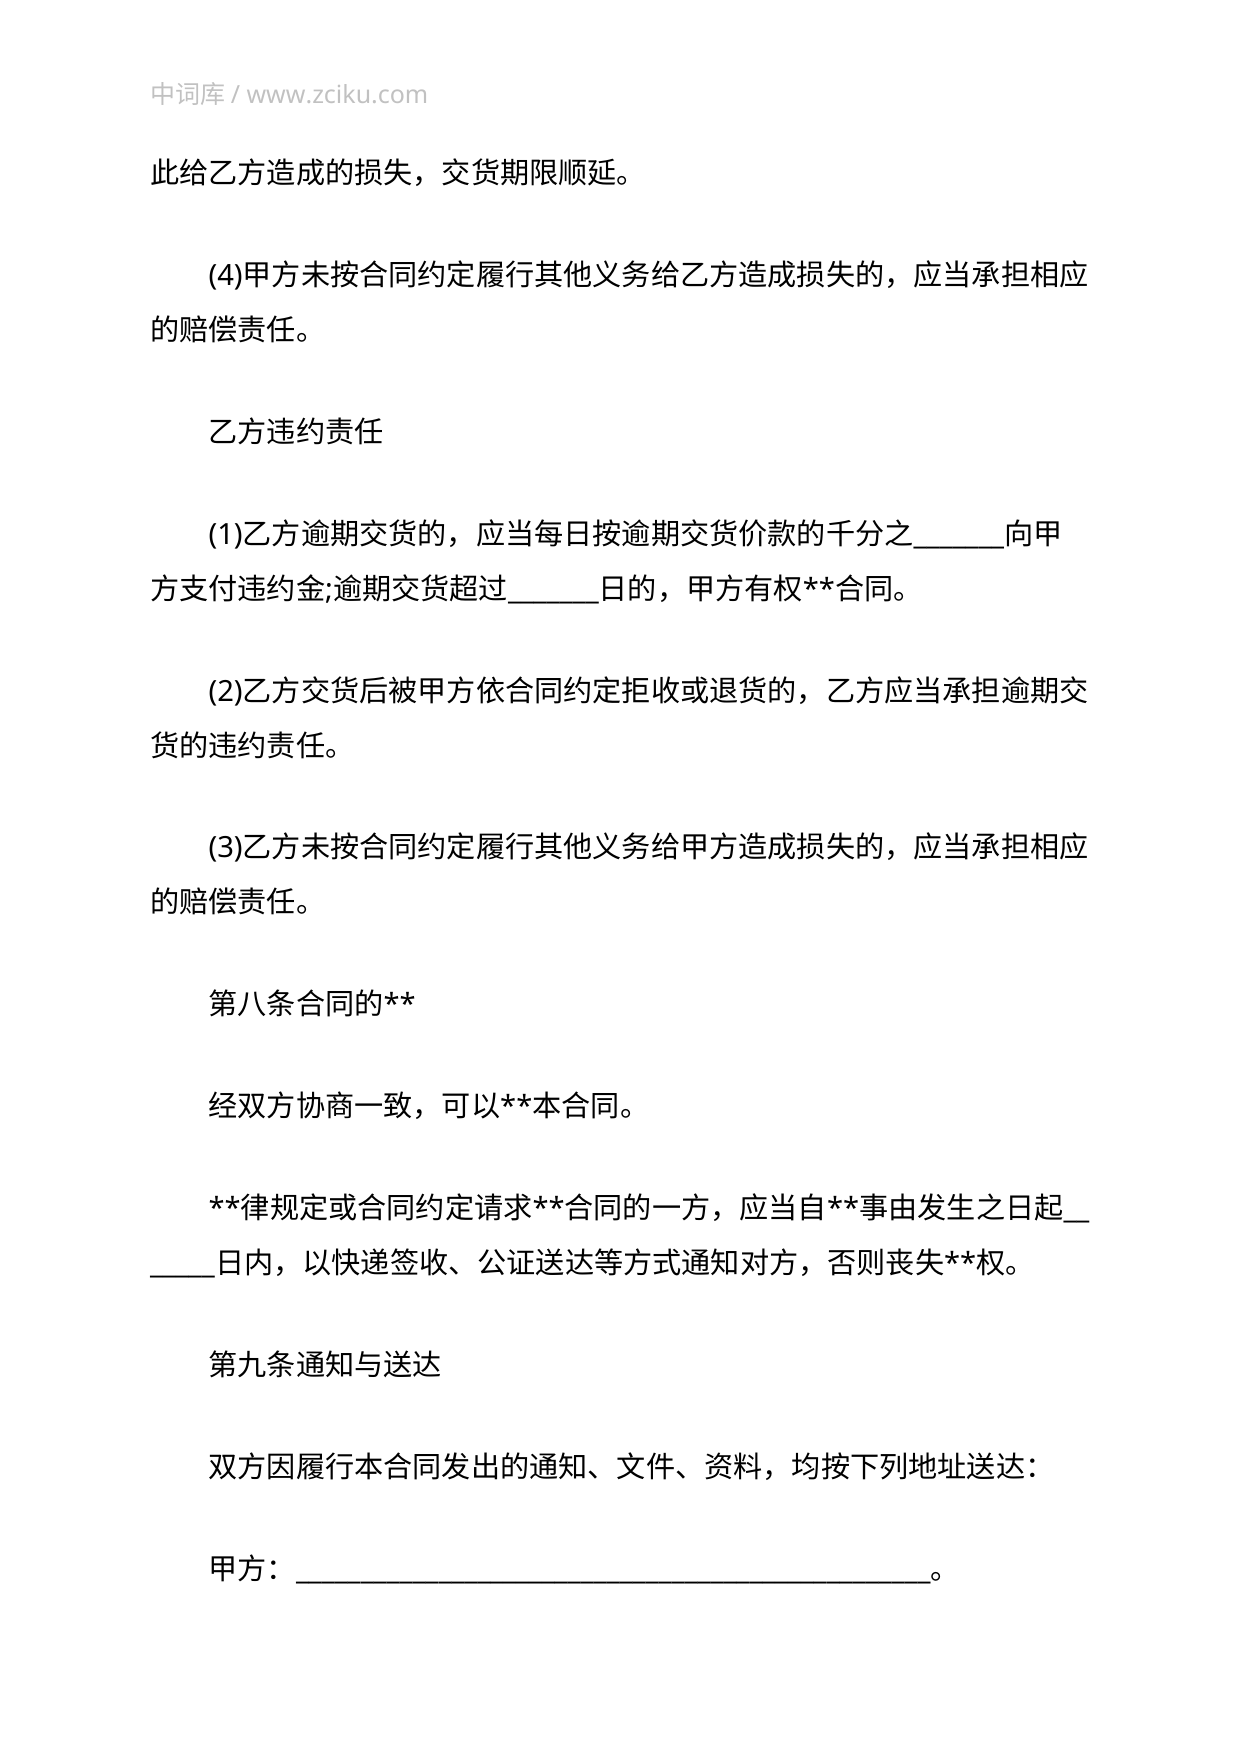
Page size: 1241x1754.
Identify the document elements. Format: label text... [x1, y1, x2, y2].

text 双方因履行本合同发出的通知、文件、资料，均按下列地址送达： [150, 1443, 1090, 1486]
text (3)乙方未按合同约定履行其他义务给甲方造成损失的，应当承担相应的赔偿责任。 [150, 824, 1090, 921]
text (2)乙方交货后被甲方依合同约定拒收或退货的，乙方应当承担逾期交货的违约责任。 [150, 667, 1090, 764]
text 经双方协商一致，可以**本合同。 [150, 1083, 1090, 1125]
text **律规定或合同约定请求**合同的一方，应当自**事由发生之日起_______日内，以快递签收、公证送达等方式通知对方，否则丧失**权。 [150, 1185, 1090, 1282]
text 甲方：_________________________________________________。 [150, 1545, 1090, 1588]
text 第八条合同的** [150, 981, 1090, 1023]
text (4)甲方未按合同约定履行其他义务给乙方造成损失的，应当承担相应的赔偿责任。 [150, 252, 1090, 349]
text 第九条通知与送达 [150, 1342, 1090, 1384]
text 乙方违约责任 [150, 408, 1090, 451]
text (1)乙方逾期交货的，应当每日按逾期交货价款的千分之_______向甲方支付违约金;逾期交货超过_______日的，甲方有权**合同。 [150, 510, 1090, 608]
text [150, 150, 1090, 192]
